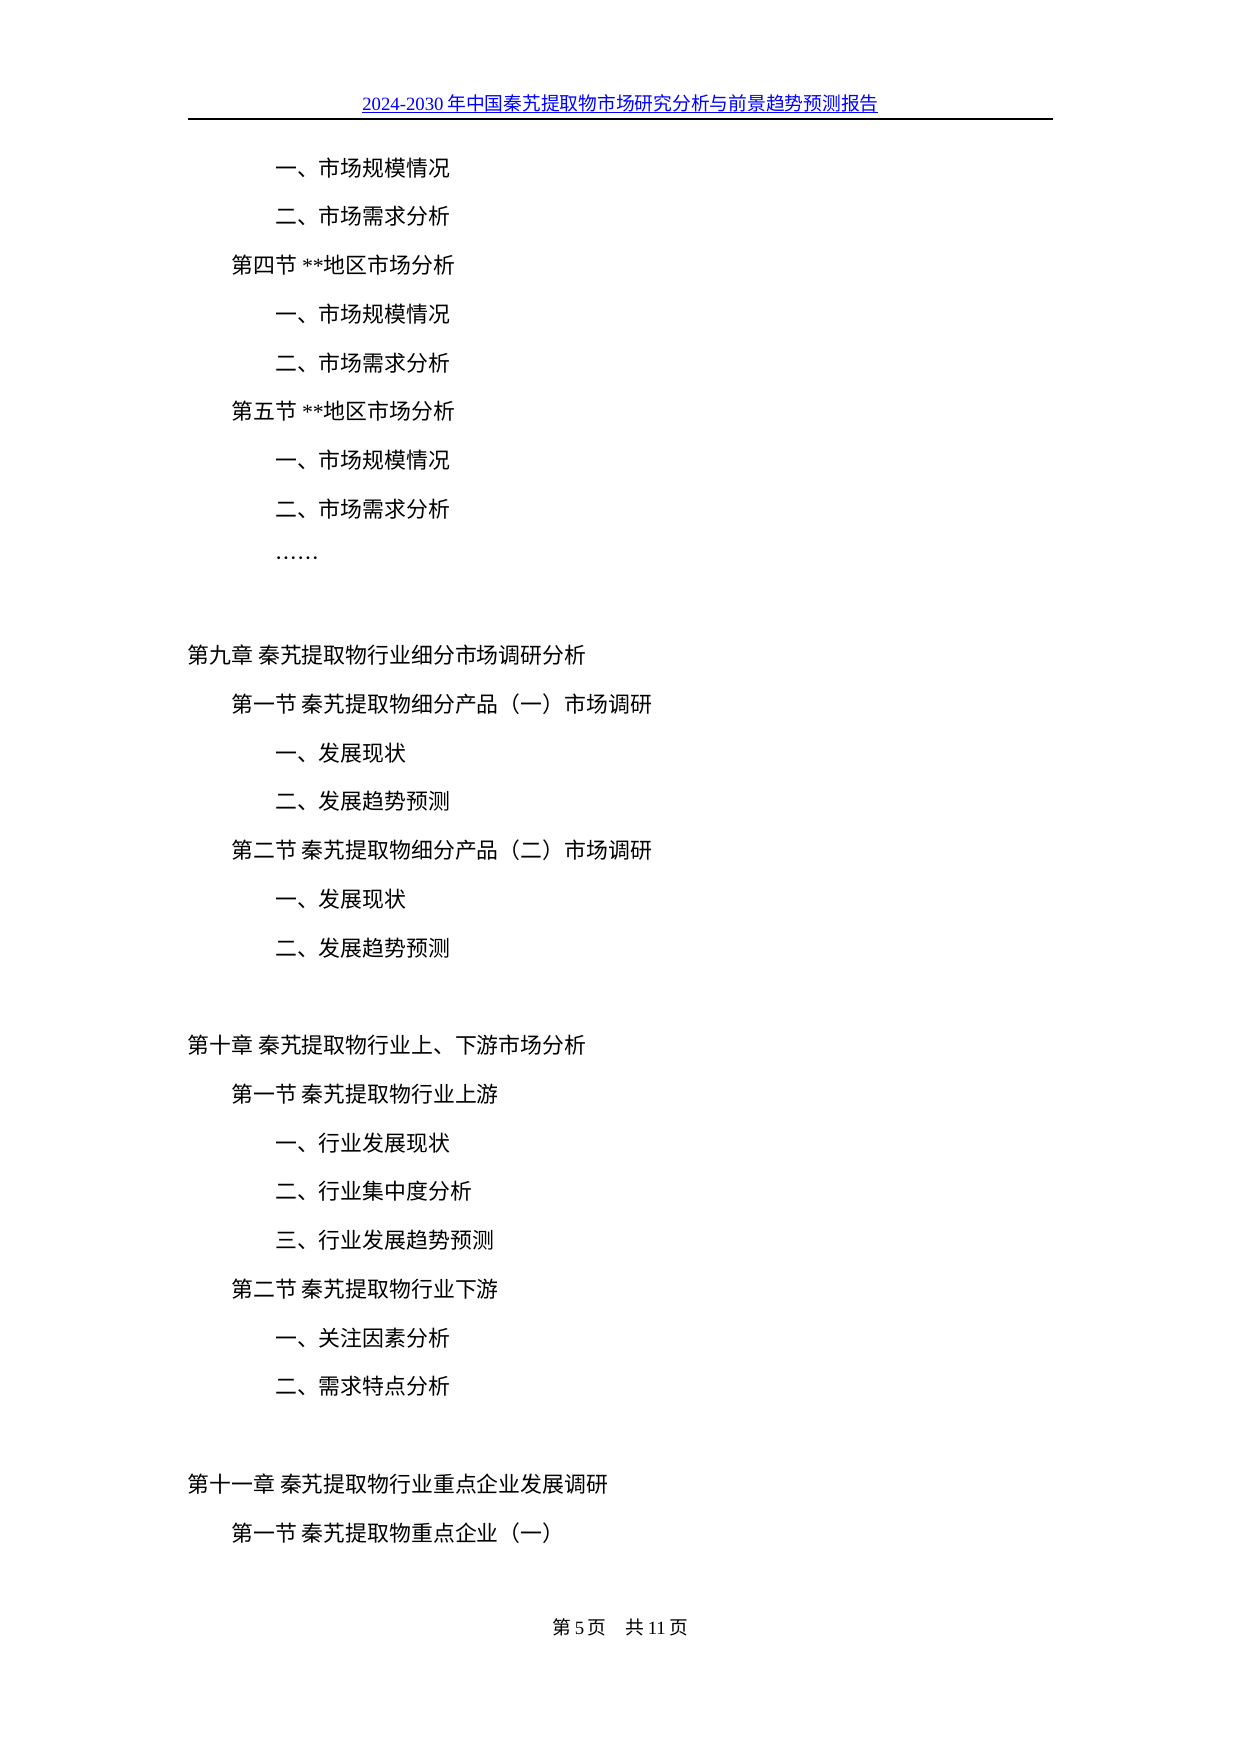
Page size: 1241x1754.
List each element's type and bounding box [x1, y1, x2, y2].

text [187, 150, 1053, 1548]
